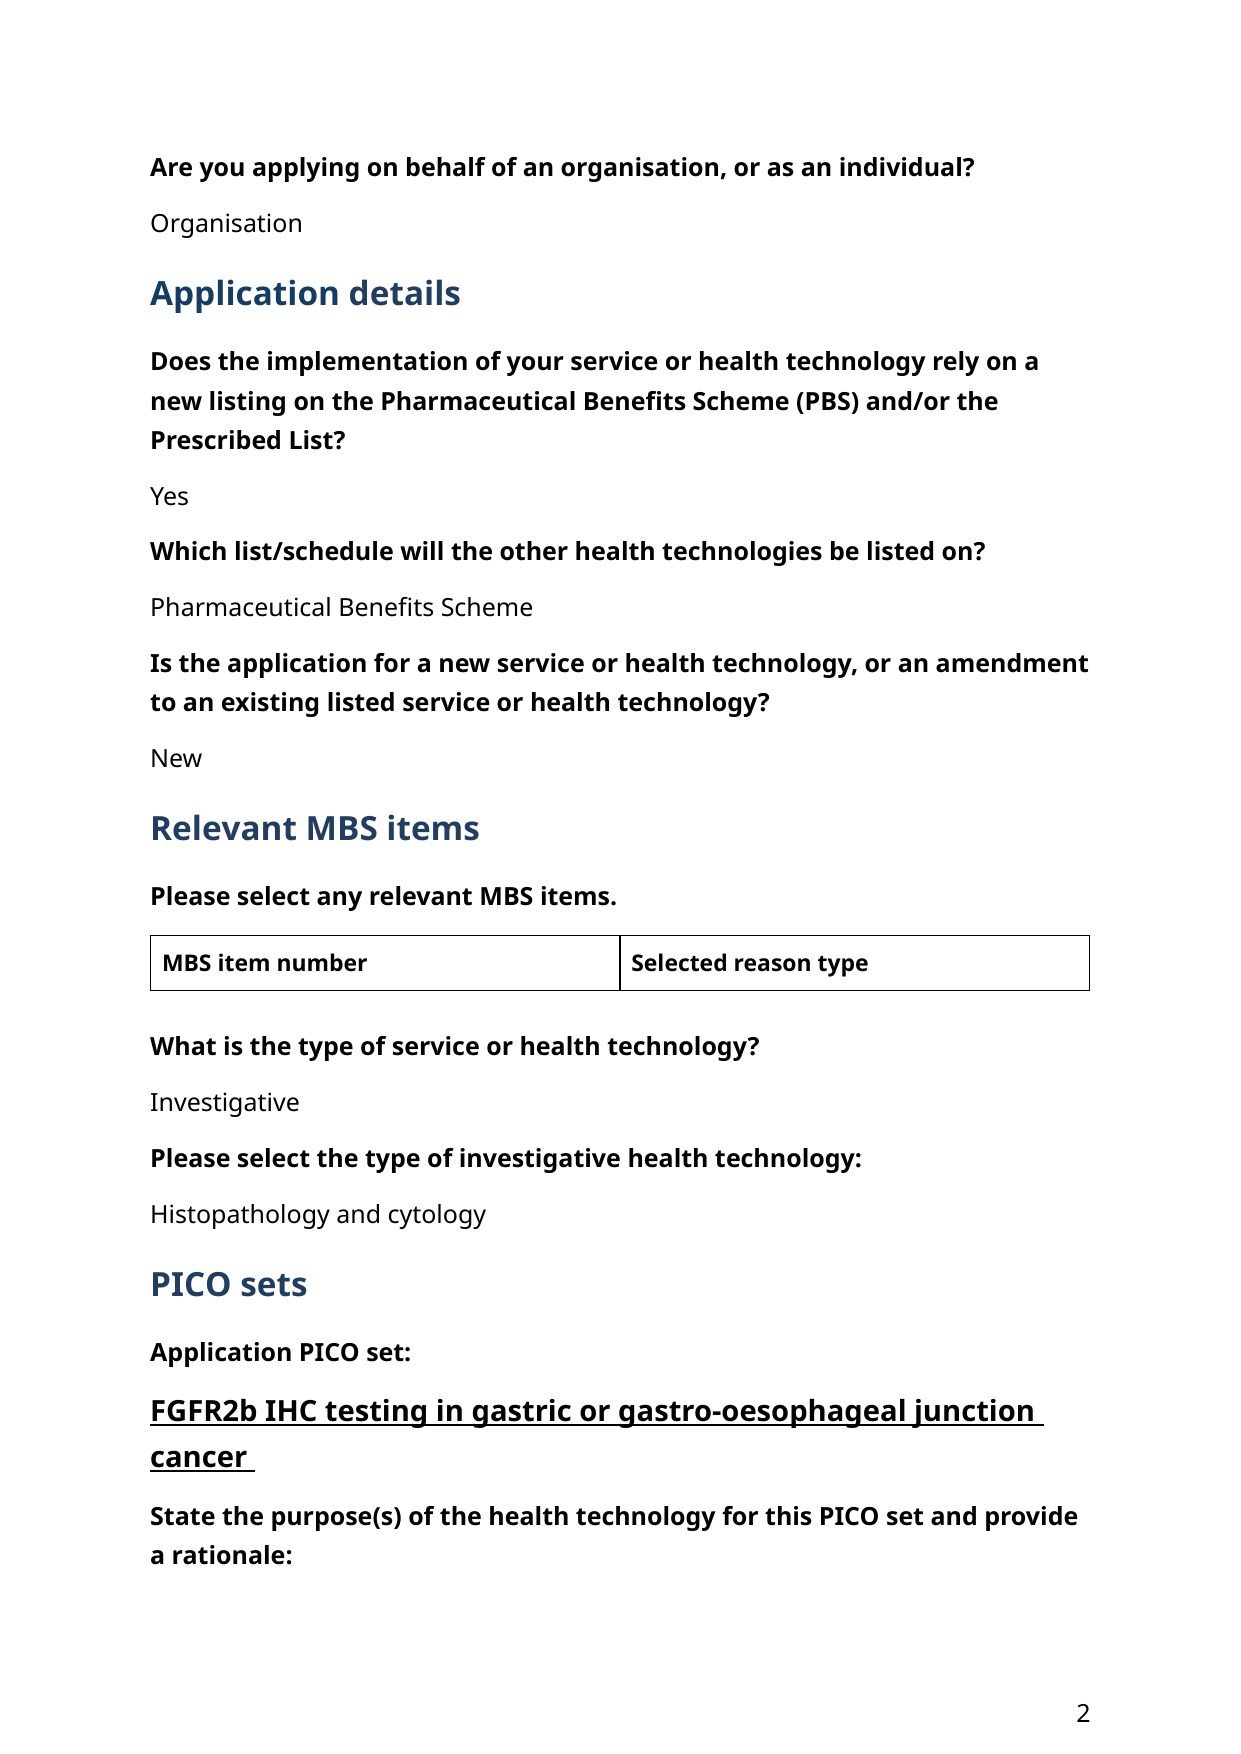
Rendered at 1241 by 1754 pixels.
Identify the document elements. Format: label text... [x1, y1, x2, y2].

text FGFR2b IHC testing in gastric or gastro-oesophageal junction cancer [150, 1390, 1090, 1476]
table_header Selected reason type [621, 936, 1089, 990]
subtitle Relevant MBS items [150, 805, 1090, 850]
subtitle PICO sets [150, 1261, 1090, 1306]
subtitle Application details [150, 270, 1090, 315]
text Investigative [150, 1085, 1090, 1119]
text Which list/schedule will the other health technologies be listed on? [150, 534, 1090, 568]
text Yes [150, 478, 1090, 512]
text New [150, 741, 1090, 775]
text Are you applying on behalf of an organisation, or as an individual? [150, 150, 1090, 184]
text Please select the type of investigative health technology: [150, 1141, 1090, 1175]
text What is the type of service or health technology? [150, 1029, 1090, 1063]
text Organisation [150, 206, 1090, 240]
text Application PICO set: [150, 1334, 1090, 1369]
text Histopathology and cytology [150, 1196, 1090, 1231]
text Does the implementation of your service or health technology rely on a new listing on the Pharmaceutical Benefits Scheme (PBS) and/or the Prescribed List? [150, 344, 1090, 456]
table_header MBS item number [151, 936, 619, 990]
text Pharmaceutical Benefits Scheme [150, 590, 1090, 624]
text Please select any relevant MBS items. [150, 879, 1090, 913]
text Is the application for a new service or health technology, or an amendment to an existing listed service or health technology? [150, 646, 1090, 719]
text State the purpose(s) of the health technology for this PICO set and provide a rationale: [150, 1498, 1090, 1572]
